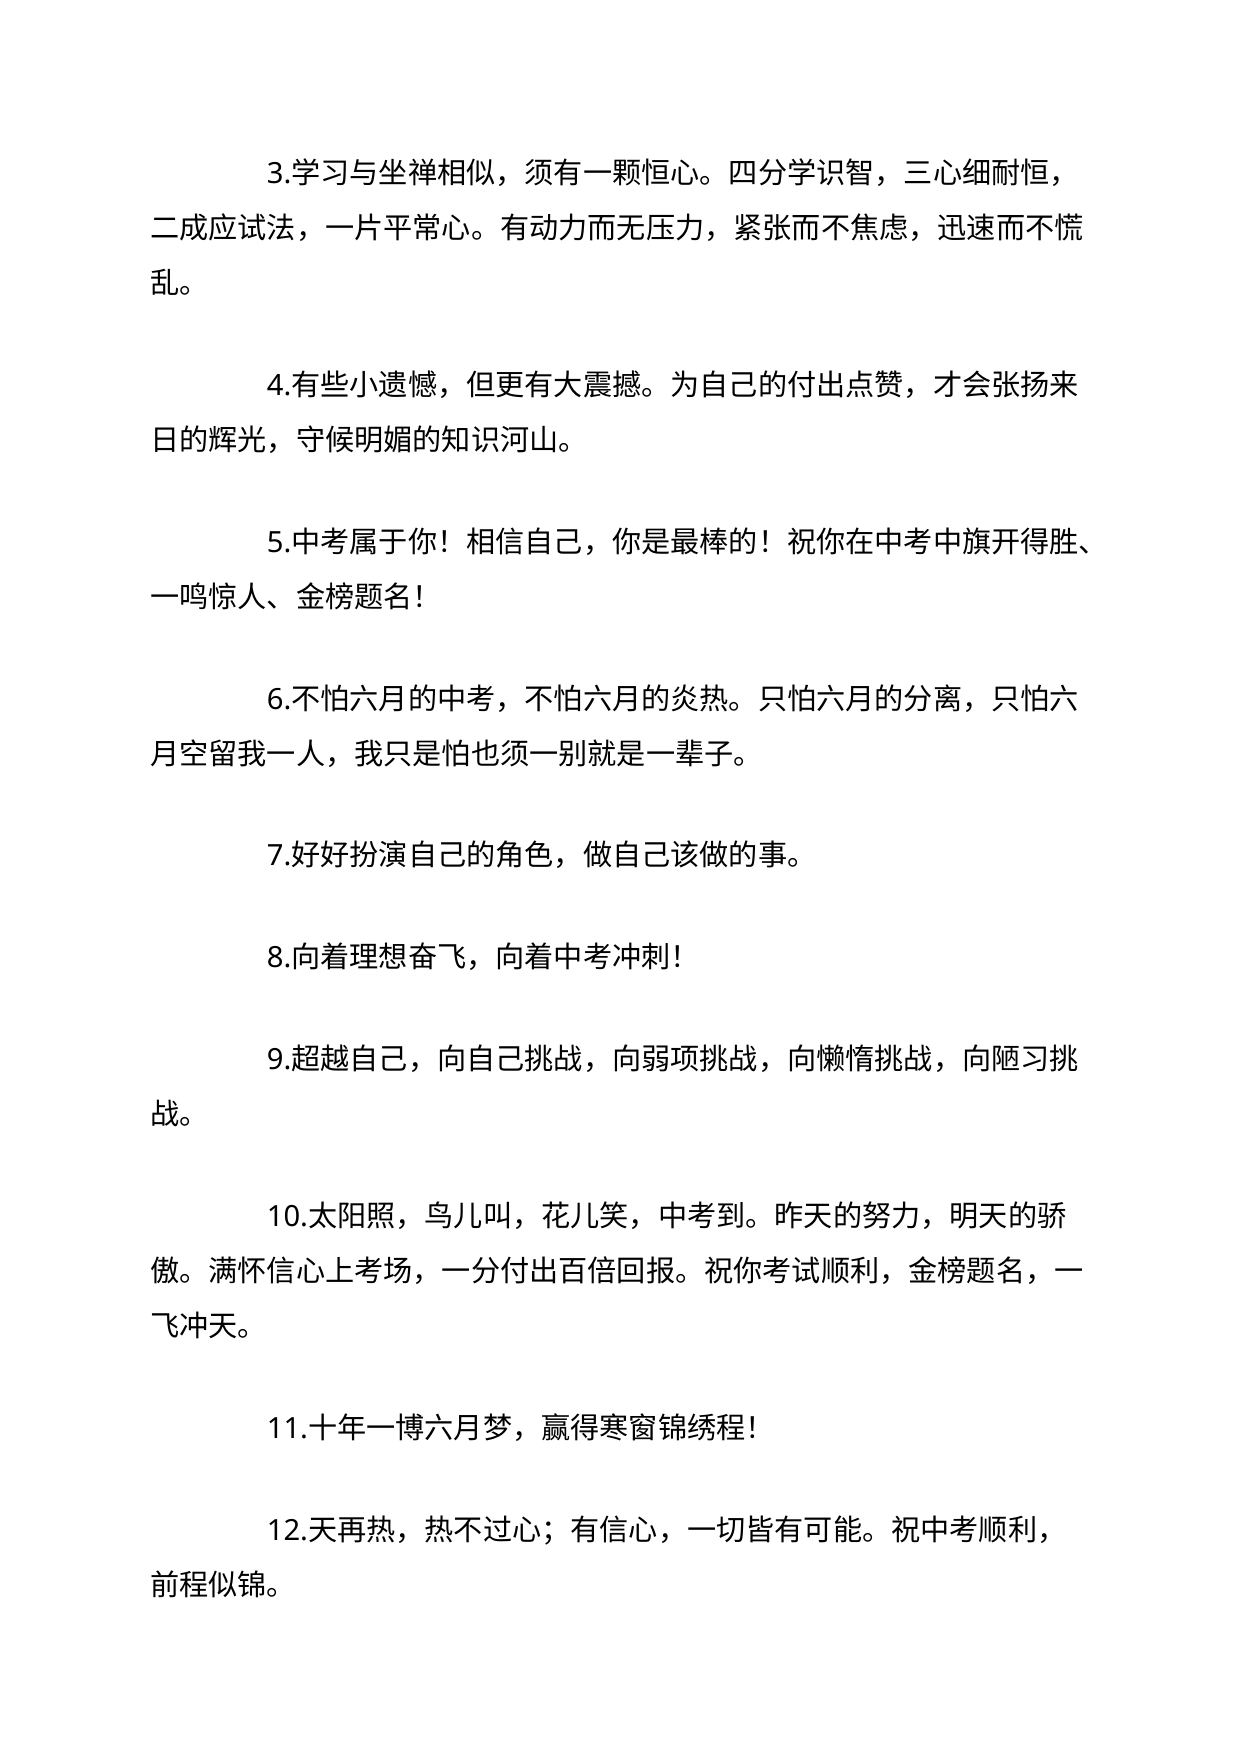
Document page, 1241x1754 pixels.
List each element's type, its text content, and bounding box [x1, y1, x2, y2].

text 8.向着理想奋飞，向着中考冲刺！ [150, 934, 1090, 976]
text 3.学习与坐禅相似，须有一颗恒心。四分学识智，三心细耐恒，二成应试法，一片平常心。有动力而无压力，紧张而不焦虑，迅速而不慌乱。 [150, 150, 1090, 302]
text 6.不怕六月的中考，不怕六月的炎热。只怕六月的分离，只怕六月空留我一人，我只是怕也须一别就是一辈子。 [150, 675, 1090, 772]
text 4.有些小遗憾，但更有大震撼。为自己的付出点赞，才会张扬来日的辉光，守候明媚的知识河山。 [150, 362, 1090, 459]
text 12.天再热，热不过心；有信心，一切皆有可能。祝中考顺利，前程似锦。 [150, 1506, 1090, 1604]
text 9.超越自己，向自己挑战，向弱项挑战，向懒惰挑战，向陋习挑战。 [150, 1036, 1090, 1133]
text 10.太阳照，鸟儿叫，花儿笑，中考到。昨天的努力，明天的骄傲。满怀信心上考场，一分付出百倍回报。祝你考试顺利，金榜题名，一飞冲天。 [150, 1193, 1090, 1345]
text 5.中考属于你！相信自己，你是最棒的！祝你在中考中旗开得胜、一鸣惊人、金榜题名！ [150, 518, 1090, 616]
text 11.十年一博六月梦，赢得寒窗锦绣程！ [150, 1404, 1090, 1447]
text 7.好好扮演自己的角色，做自己该做的事。 [150, 832, 1090, 874]
